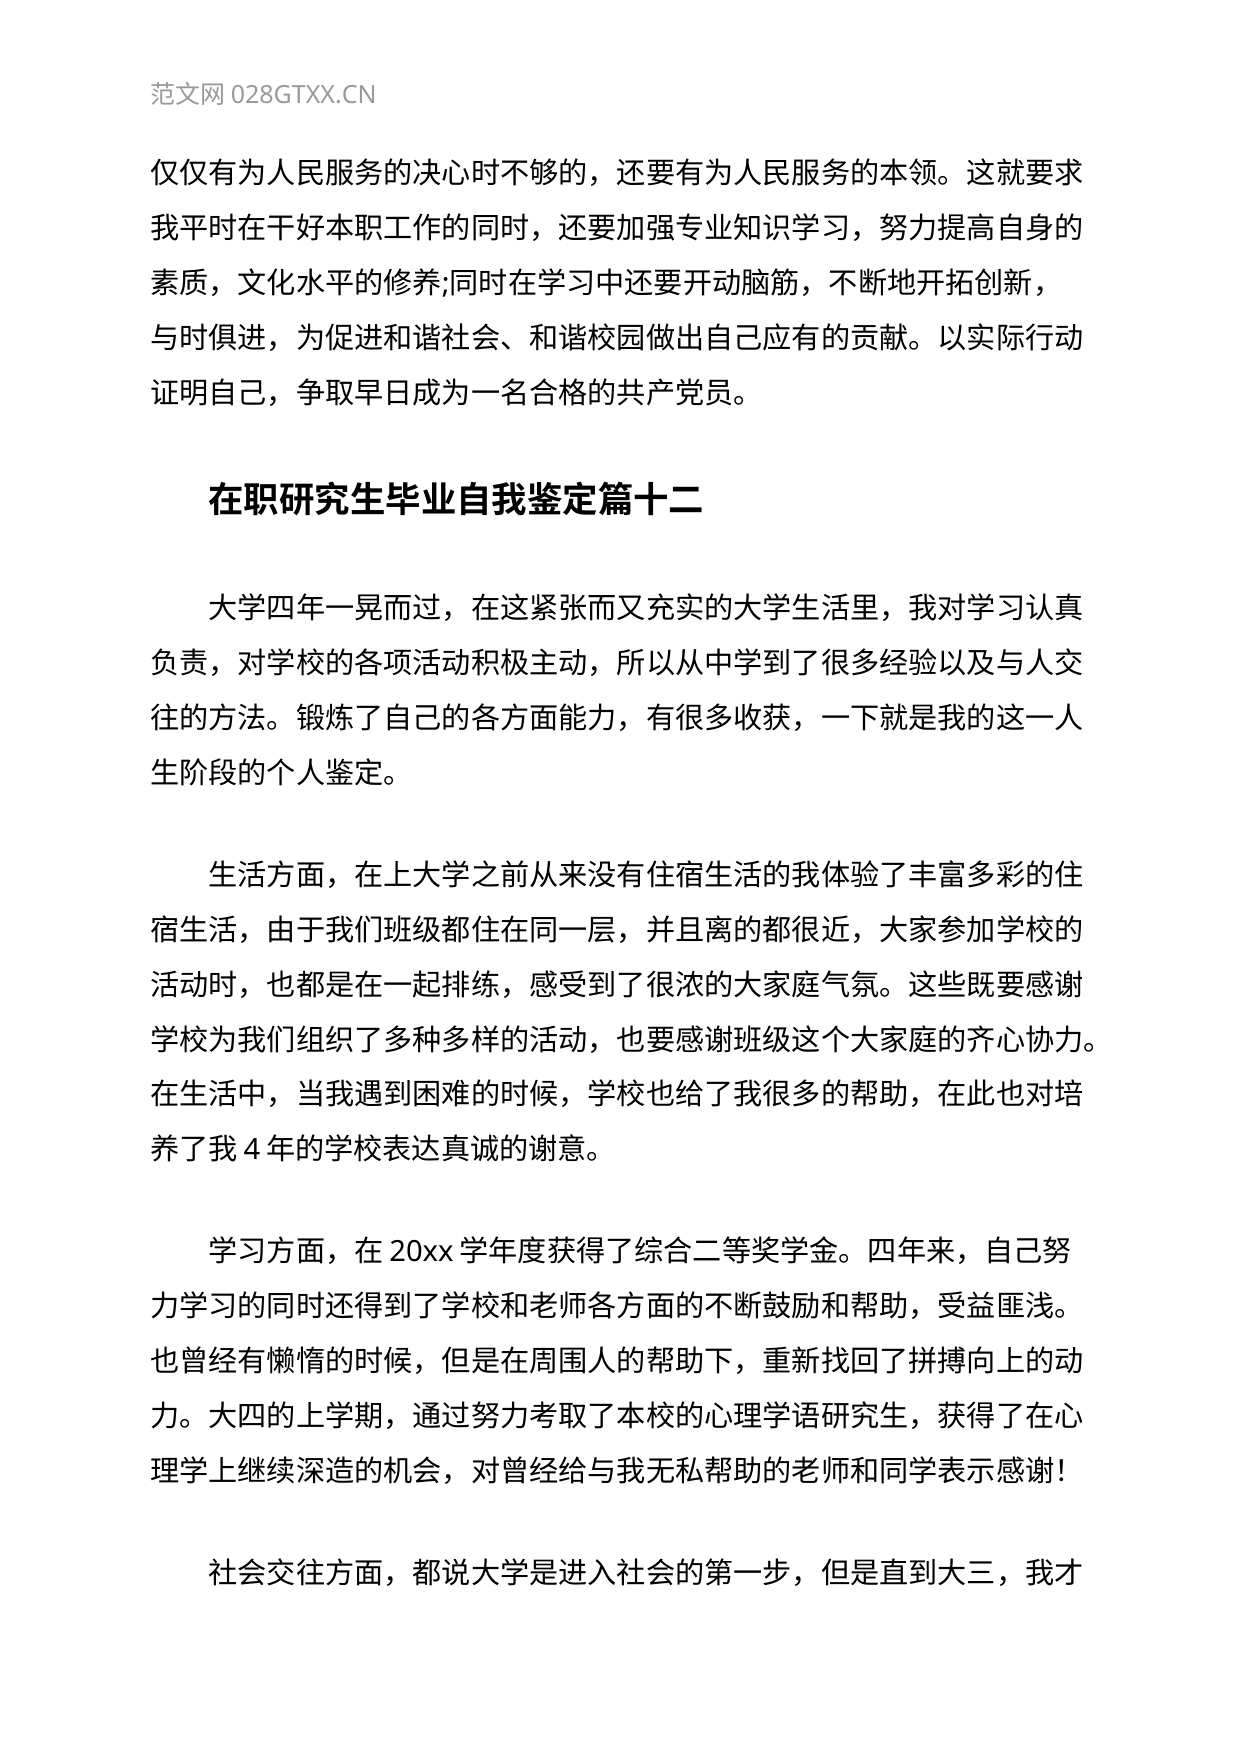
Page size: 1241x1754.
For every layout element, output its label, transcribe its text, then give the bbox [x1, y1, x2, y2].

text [150, 150, 1090, 412]
text 在职研究生毕业自我鉴定篇十二 [150, 471, 1090, 523]
text 生活方面，在上大学之前从来没有住宿生活的我体验了丰富多彩的住宿生活，由于我们班级都住在同一层，并且离的都很近，大家参加学校的活动时，也都是在一起排练，感受到了很浓的大家庭气氛。这些既要感谢学校为我们组织了多种多样的活动，也要感谢班级这个大家庭的齐心协力。在生活中，当我遇到困难的时候，学校也给了我很多的帮助，在此也对培养了我4年的学校表达真诚的谢意。 [150, 851, 1090, 1168]
text 大学四年一晃而过，在这紧张而又充实的大学生活里，我对学习认真负责，对学校的各项活动积极主动，所以从中学到了很多经验以及与人交往的方法。锻炼了自己的各方面能力，有很多收获，一下就是我的这一人生阶段的个人鉴定。 [150, 585, 1090, 792]
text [150, 1549, 1090, 1592]
text 学习方面，在20xx学年度获得了综合二等奖学金。四年来，自己努力学习的同时还得到了学校和老师各方面的不断鼓励和帮助，受益匪浅。也曾经有懒惰的时候，但是在周围人的帮助下，重新找回了拼搏向上的动力。大四的上学期，通过努力考取了本校的心理学语研究生，获得了在心理学上继续深造的机会，对曾经给与我无私帮助的老师和同学表示感谢！ [150, 1228, 1090, 1490]
